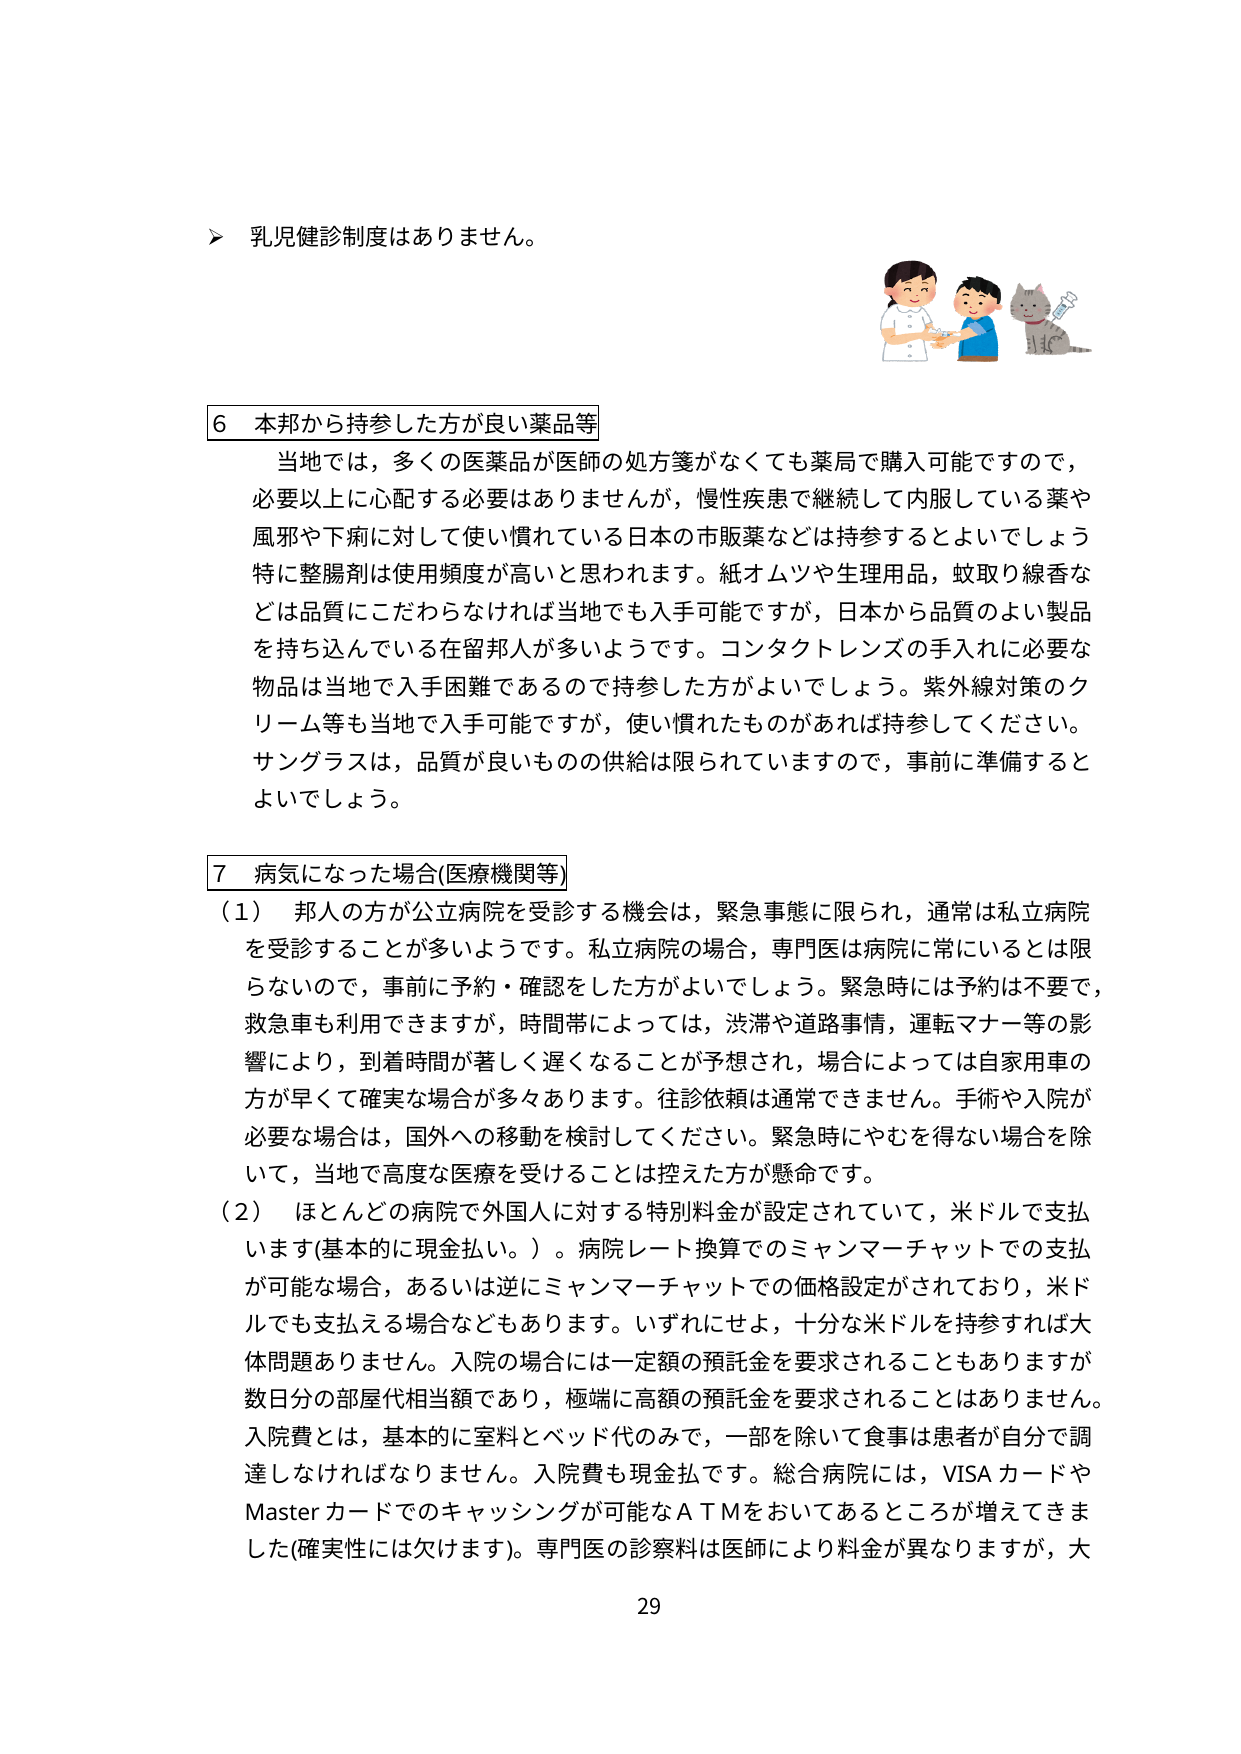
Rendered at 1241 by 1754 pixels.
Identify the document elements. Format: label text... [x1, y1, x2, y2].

list 乳児健診制度はありません。 [207, 217, 1092, 254]
text ６ 本邦から持参した方が良い薬品等 [207, 404, 1092, 442]
picture [876, 260, 1093, 362]
text ７ 病気になった場合(医療機関等) [207, 854, 1092, 892]
text 当地では，多くの医薬品が医師の処方箋がなくても薬局で購入可能ですので，必要以上に心配する必要はありませんが，慢性疾患で継続して内服している薬や，風邪や下痢に対して使い慣れている日本の市販薬などは持参するとよいでしょう。特に整腸剤は使用頻度が高いと思われます。紙オムツや生理用品，蚊取り線香などは品質にこだわらなければ当地でも入手可能ですが，日本から品質のよい製品を持ち込んでいる在留邦人が多いようです。コンタクトレンズの手入れに必要な物品は当地で入手困難であるので持参した方がよいでしょう。紫外線対策のクリーム等も当地で入手可能ですが，使い慣れたものがあれば持参してください。サングラスは，品質が良いものの供給は限られていますので，事前に準備するとよいでしょう。 [207, 442, 1092, 817]
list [207, 1192, 1092, 1567]
list 邦人の方が公立病院を受診する機会は，緊急事態に限られ，通常は私立病院を受診することが多いようです。私立病院の場合，専門医は病院に常にいるとは限らないので，事前に予約・確認をした方がよいでしょう。緊急時には予約は不要で，救急車も利用できますが，時間帯によっては，渋滞や道路事情，運転マナー等の影響により，到着時間が著しく遅くなることが予想され，場合によっては自家用車の方が早くて確実な場合が多々あります。往診依頼は通常できません。手術や入院が必要な場合は，国外への移動を検討してください。緊急時にやむを得ない場合を除いて，当地で高度な医療を受けることは控えた方が懸命です。 [207, 892, 1092, 1192]
